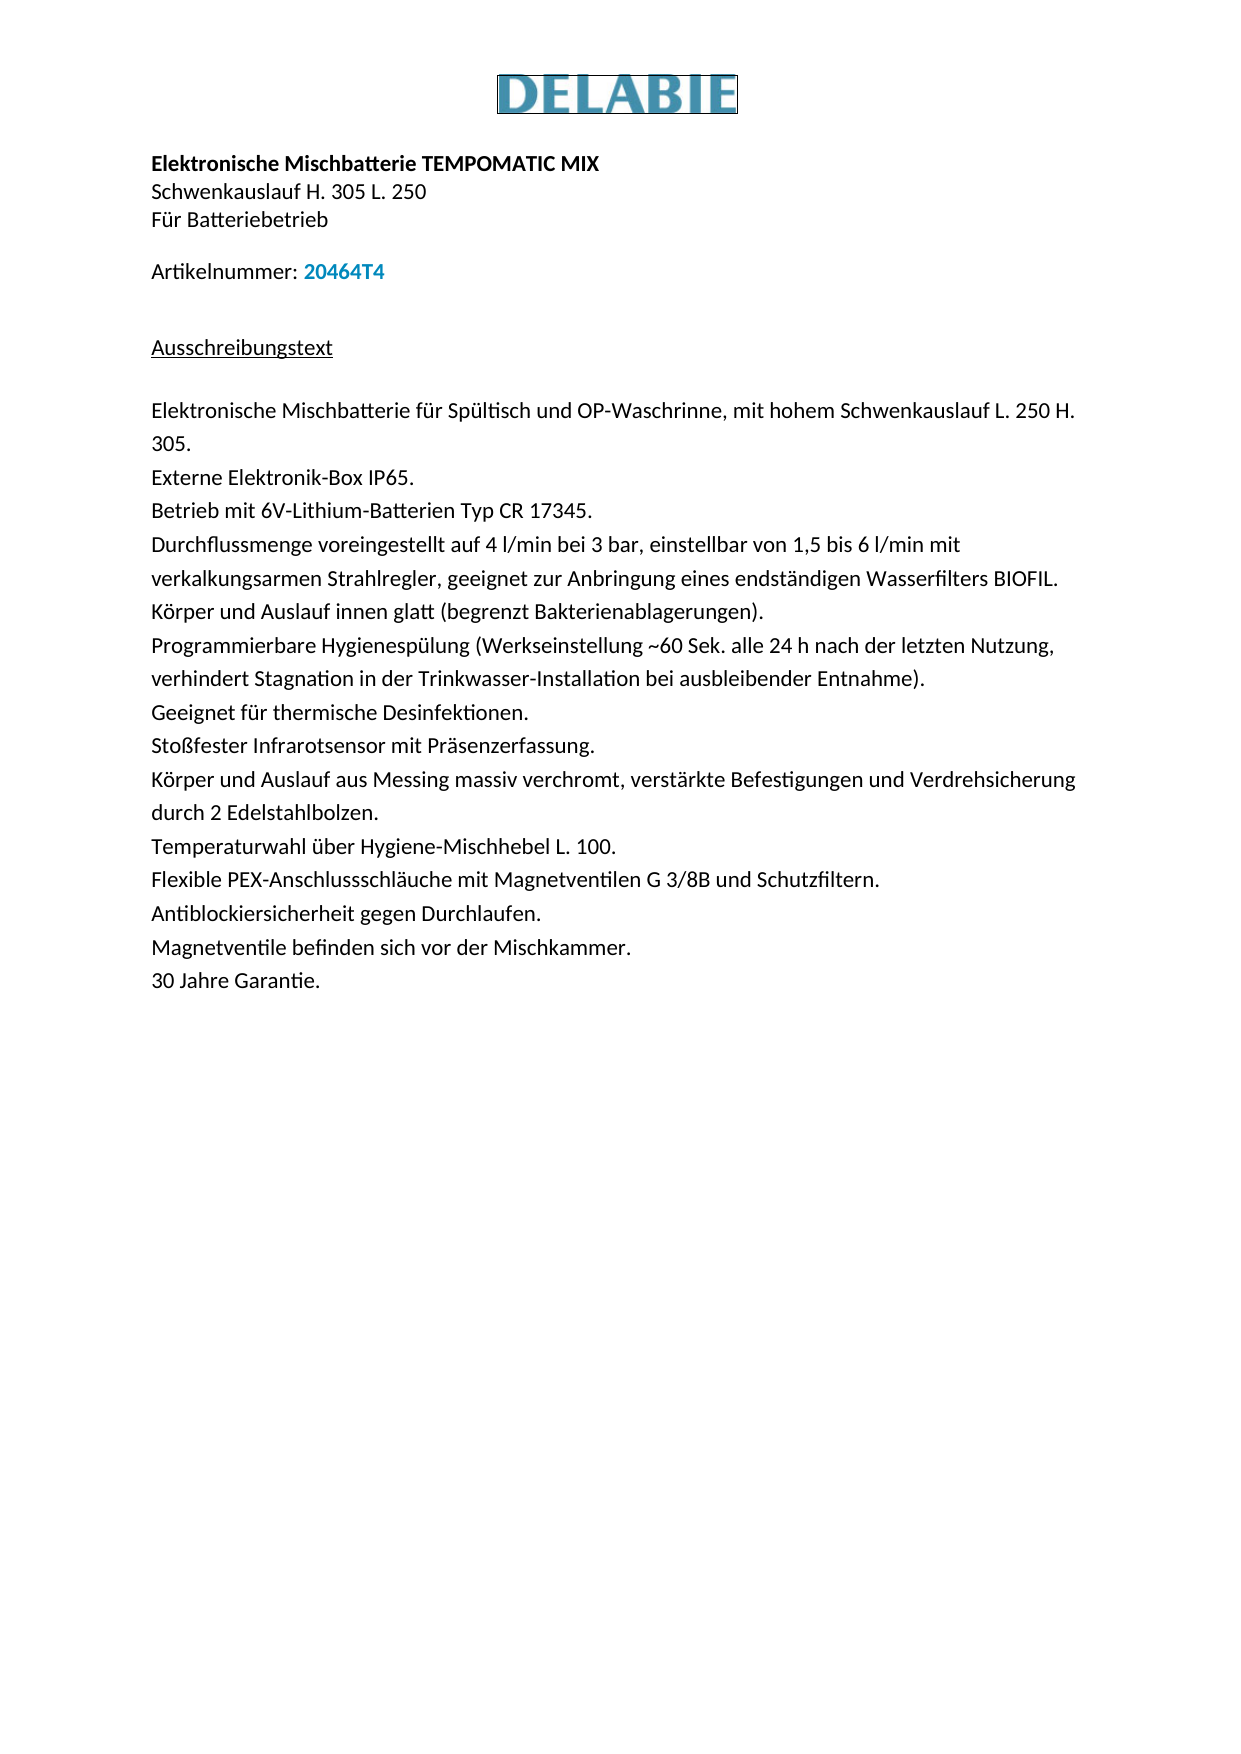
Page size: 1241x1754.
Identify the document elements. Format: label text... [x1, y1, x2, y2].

text Geeignet für thermische Desinfektionen. [151, 698, 1084, 726]
text Programmierbare Hygienespülung (Werkseinstellung ~60 Sek. alle 24 h nach der letzten Nutzung, verhindert Stagnation in der Trinkwasser-Installation bei ausbleibender Entnahme). [151, 631, 1084, 692]
text Körper und Auslauf aus Messing massiv verchromt, verstärkte Befestigungen und Verdrehsicherung durch 2 Edelstahlbolzen. [151, 765, 1084, 827]
text Für Batteriebetrieb [151, 205, 1084, 233]
text Ausschreibungstext [151, 333, 1084, 361]
picture [498, 76, 737, 113]
text Antiblockiersicherheit gegen Durchlaufen. [151, 899, 1084, 927]
text Durchflussmenge voreingestellt auf 4 l/min bei 3 bar, einstellbar von 1,5 bis 6 l/min mit verkalkungsarmen Strahlregler, geeignet zur Anbringung eines endständigen Wasserfilters BIOFIL. [151, 530, 1084, 592]
text Betrieb mit 6V-Lithium-Batterien Typ CR 17345. [151, 497, 1084, 525]
text Flexible PEX-Anschlussschläuche mit Magnetventilen G 3/8B und Schutzfiltern. [151, 866, 1084, 894]
text 30 Jahre Garantie. [151, 966, 1084, 994]
text Magnetventile befinden sich vor der Mischkammer. [151, 933, 1084, 961]
text Elektronische Mischbatterie für Spültisch und OP-Waschrinne, mit hohem Schwenkauslauf L. 250 H. 305. [151, 396, 1084, 458]
text Temperaturwahl über Hygiene-Mischhebel L. 100. [151, 832, 1084, 860]
text Elektronische Mischbatterie TEMPOMATIC MIX [151, 149, 1084, 177]
text Körper und Auslauf innen glatt (begrenzt Bakterienablagerungen). [151, 597, 1084, 625]
text Artikelnummer: 20464T4 [151, 257, 1084, 285]
text Schwenkauslauf H. 305 L. 250 [151, 177, 1084, 205]
text Stoßfester Infrarotsensor mit Präsenzerfassung. [151, 731, 1084, 759]
text Externe Elektronik-Box IP65. [151, 463, 1084, 491]
